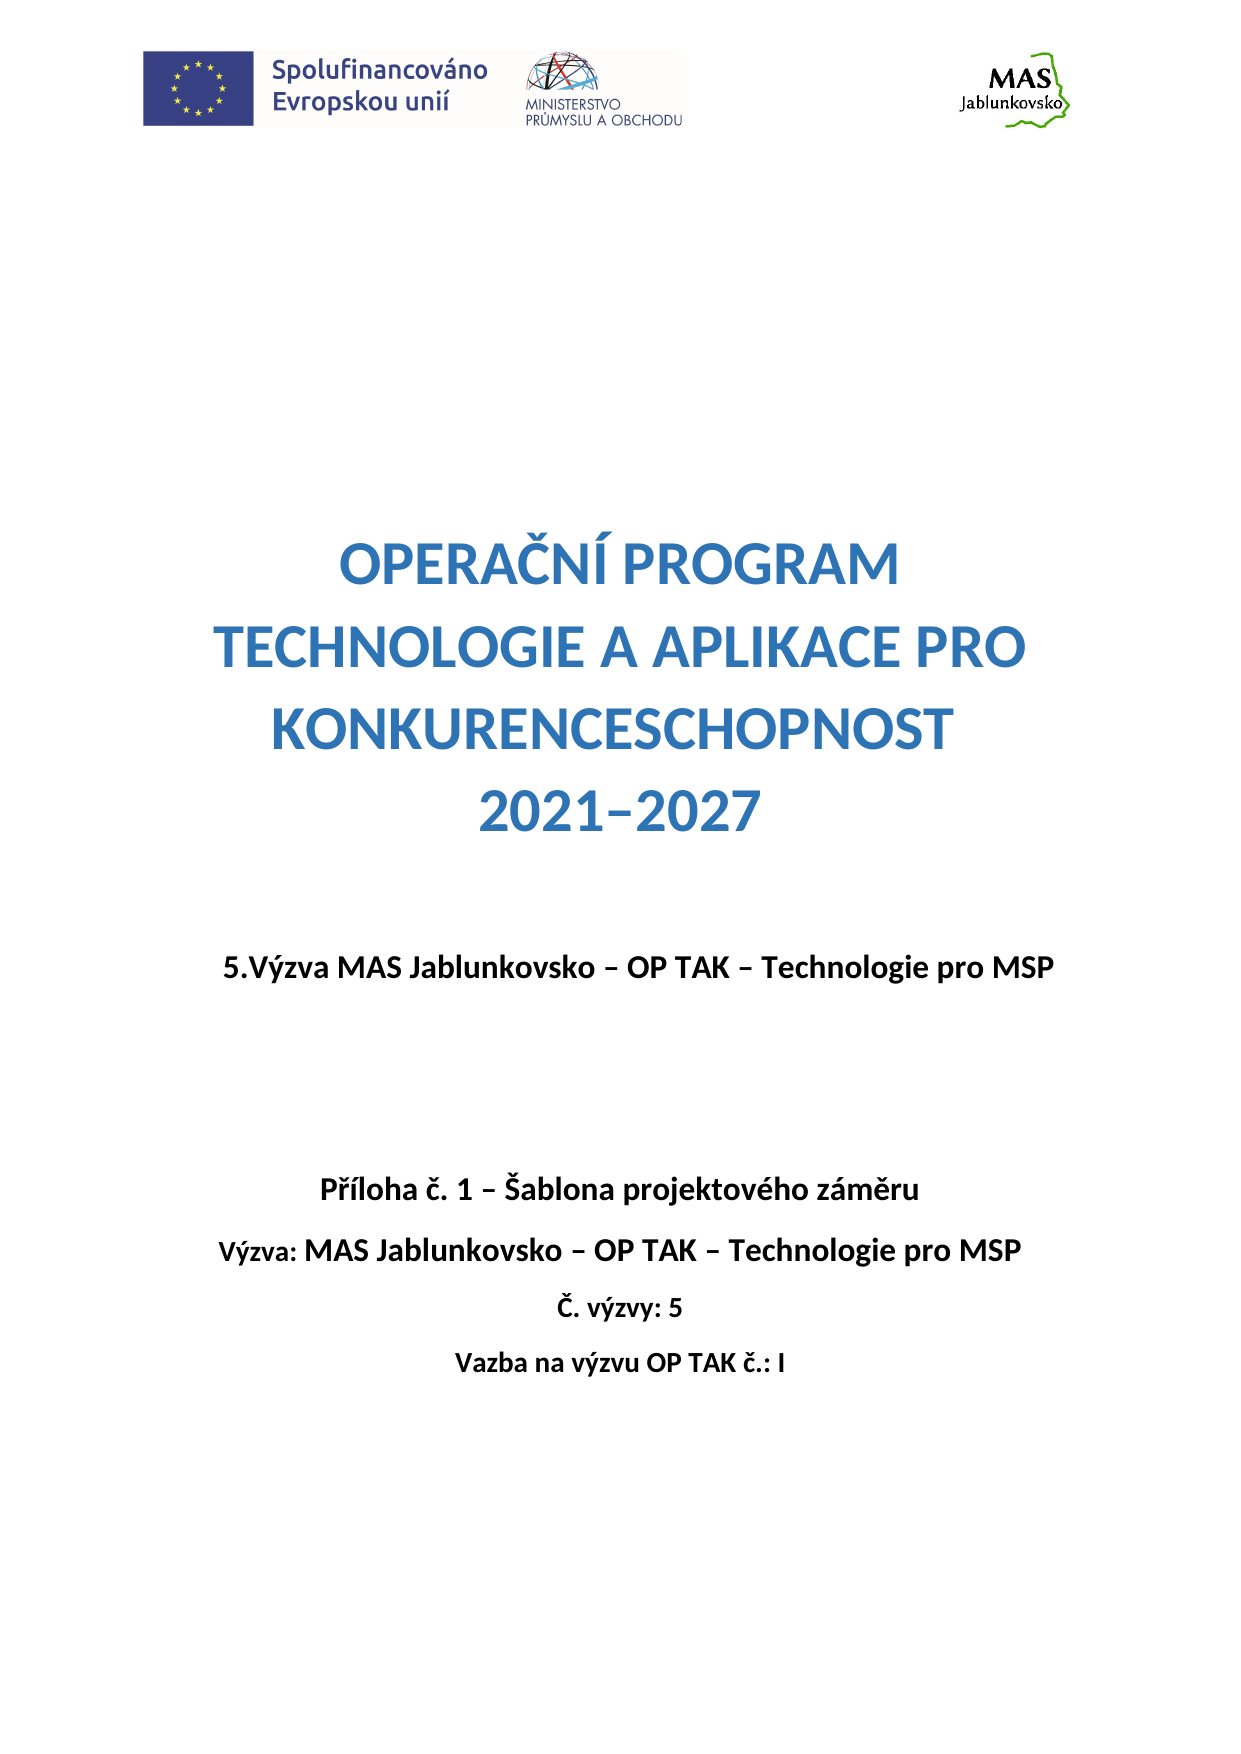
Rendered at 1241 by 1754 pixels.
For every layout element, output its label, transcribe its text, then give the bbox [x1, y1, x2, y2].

text 5.Výzva MAS Jablunkovsko – OP TAK – Technologie pro MSP [185, 946, 1093, 987]
text Výzva: MAS Jablunkovsko – OP TAK – Technologie pro MSP [148, 1229, 1093, 1269]
text Operační program technologie a aplikace pro konkurenceschopnost 2021–2027 [148, 524, 1093, 847]
picture [141, 49, 682, 128]
text Příloha č. 1 – Šablona projektového záměru [148, 1168, 1093, 1209]
picture [956, 49, 1073, 131]
text Č. výzvy: 5 [148, 1289, 1093, 1325]
text Vazba na výzvu OP TAK č.: I [148, 1344, 1093, 1380]
